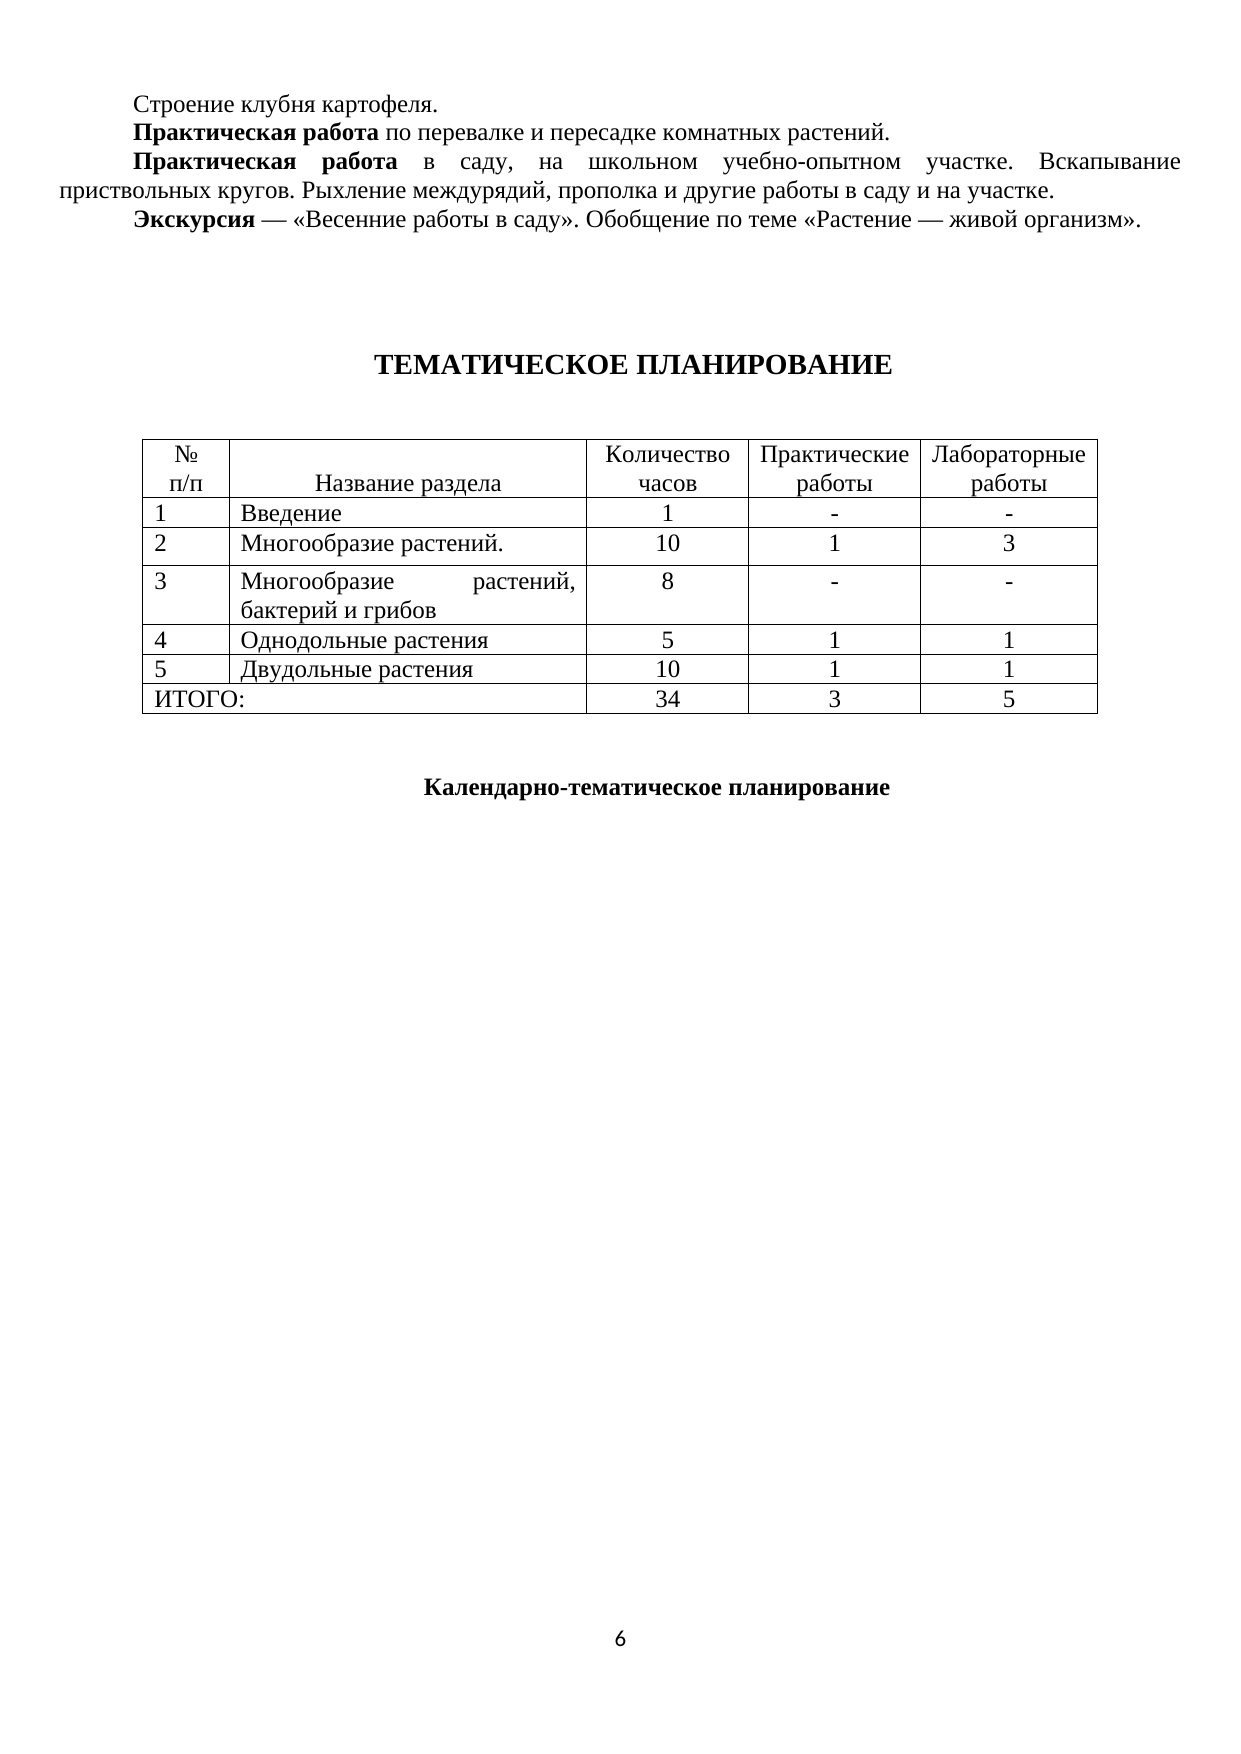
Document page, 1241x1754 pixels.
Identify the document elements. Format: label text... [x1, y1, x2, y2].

text Экскурсия — «Весенние работы в саду». Обобщение по теме «Растение — живой организм». [59, 204, 1181, 232]
table_cell 1 [749, 528, 920, 565]
table_cell 10 [587, 655, 748, 683]
table_header Лабораторные работы [921, 440, 1097, 497]
table_cell 5 [587, 625, 748, 653]
table_cell 1 [921, 625, 1097, 653]
table_cell 1 [749, 625, 920, 653]
table_cell Многообразие растений. [230, 528, 586, 565]
subtitle ТЕМАТИЧЕСКОЕ ПЛАНИРОВАНИЕ [146, 347, 1121, 381]
table_cell 8 [587, 566, 748, 624]
table_cell 1 [749, 655, 920, 683]
table_cell 3 [921, 528, 1097, 565]
table_cell - [749, 498, 920, 527]
table_cell Двудольные растения [230, 655, 586, 683]
table_cell Многообразие растений, бактерий и грибов [230, 566, 586, 624]
table_cell 5 [921, 684, 1097, 713]
table_cell 10 [587, 528, 748, 565]
table_cell 4 [143, 625, 229, 653]
table_cell 3 [143, 566, 229, 624]
table_cell - [921, 566, 1097, 624]
table_cell 34 [587, 684, 748, 713]
table_header № п/п [143, 440, 229, 497]
table_cell 1 [921, 655, 1097, 683]
table_header Количество часов [587, 440, 748, 497]
table_cell 1 [587, 498, 748, 527]
text Практическая работа по перевалке и пересадке комнатных растений. [59, 117, 1181, 146]
table_cell 5 [143, 655, 229, 683]
table_cell 2 [143, 528, 229, 565]
table_cell 3 [749, 684, 920, 713]
table_cell - [921, 498, 1097, 527]
table_cell Однодольные растения [230, 625, 586, 653]
table_cell ИТОГО: [143, 684, 586, 713]
table_cell - [749, 566, 920, 624]
text Календарно-тематическое планирование [59, 772, 1181, 800]
text Практическая работа в саду, на школьном учебно-опытном участке. Вскапывание приствольных кругов. Рыхление междурядий, прополка и другие работы в саду и на участке. [59, 146, 1181, 204]
table_cell Введение [230, 498, 586, 527]
table_header Практические работы [749, 440, 920, 497]
table_header Название раздела [230, 440, 586, 497]
table_cell 1 [143, 498, 229, 527]
text Строение клубня картофеля. [59, 89, 1181, 117]
